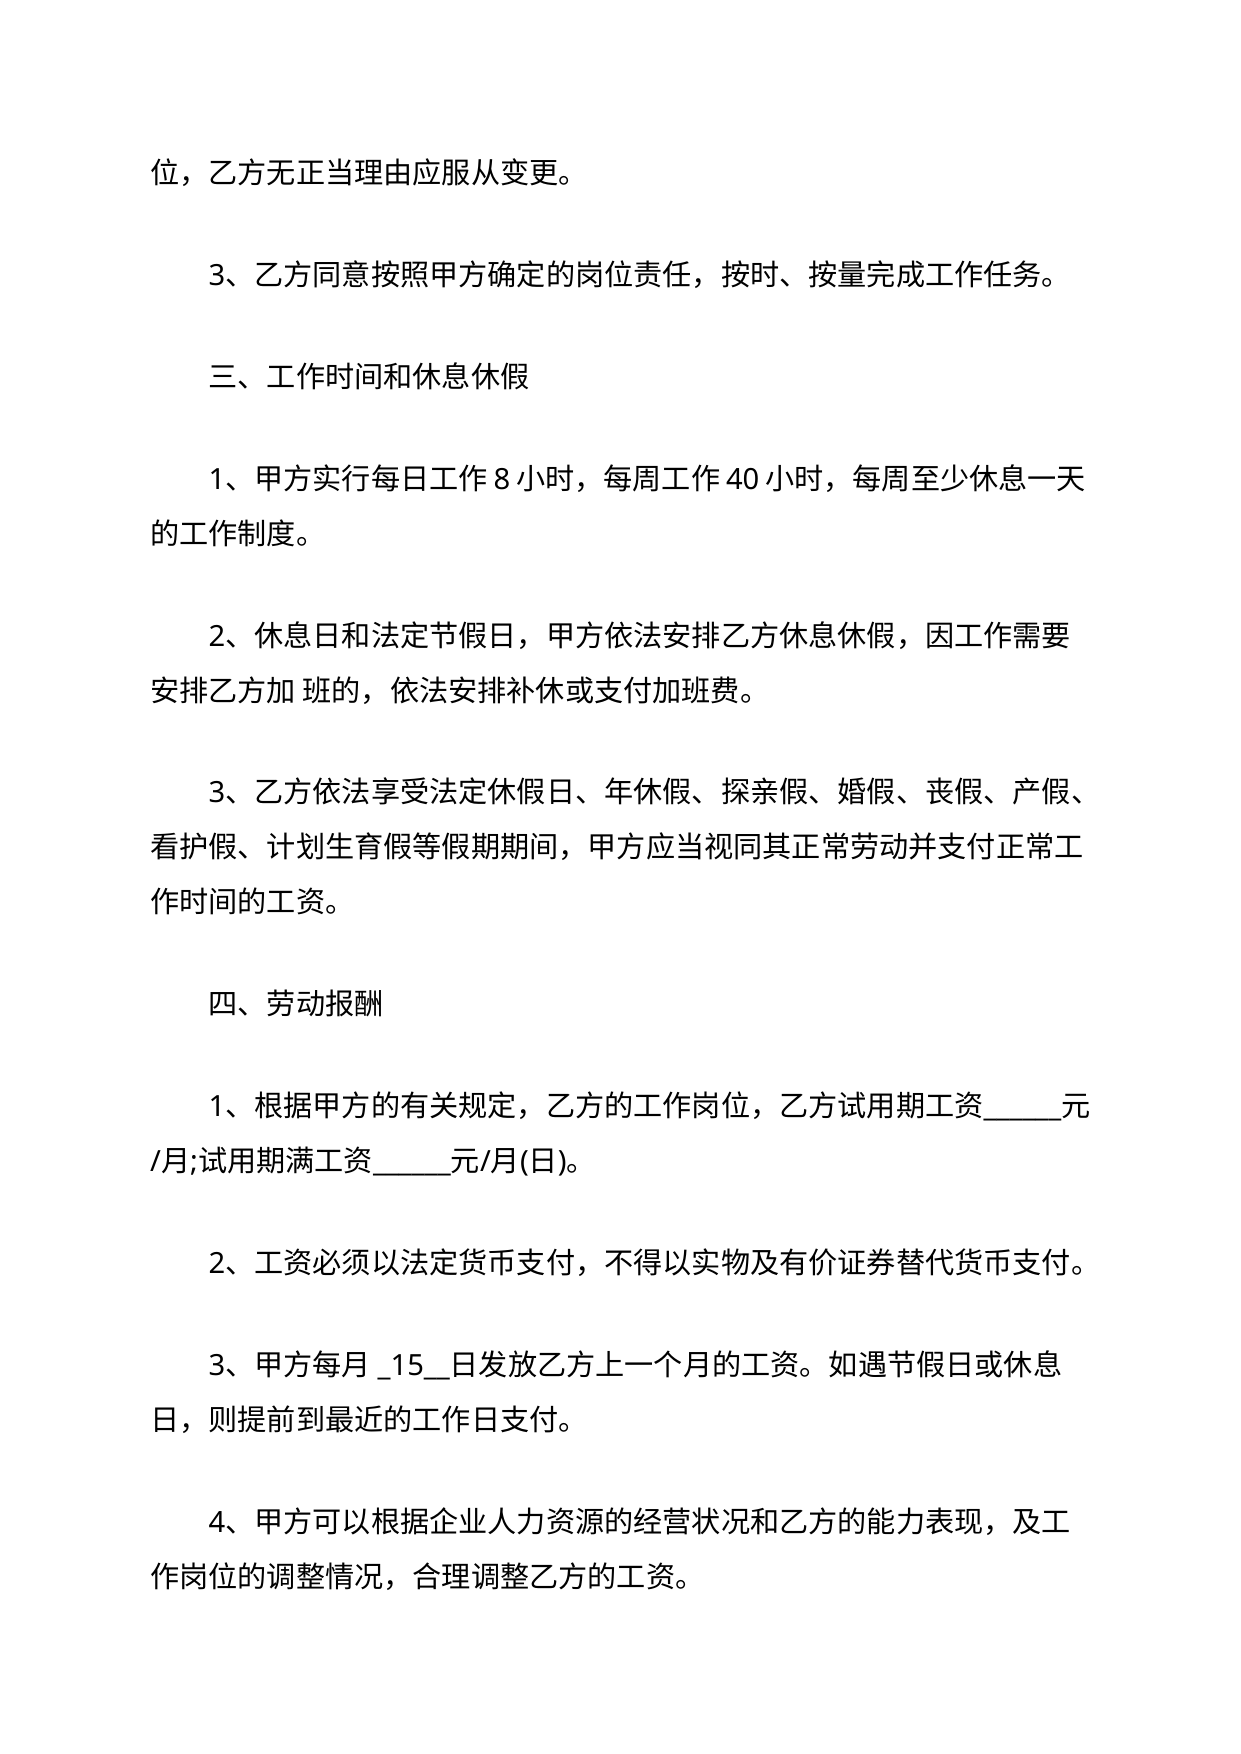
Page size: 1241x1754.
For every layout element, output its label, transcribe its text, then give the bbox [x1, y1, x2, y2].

text 2、休息日和法定节假日，甲方依法安排乙方休息休假，因工作需要安排乙方加 班的，依法安排补休或支付加班费。 [150, 612, 1090, 709]
text 1、根据甲方的有关规定，乙方的工作岗位，乙方试用期工资______元/月;试用期满工资______元/月(日)。 [150, 1082, 1090, 1180]
text 3、乙方同意按照甲方确定的岗位责任，按时、按量完成工作任务。 [150, 252, 1090, 294]
text 3、甲方每月 _15__日发放乙方上一个月的工资。如遇节假日或休息日，则提前到最近的工作日支付。 [150, 1341, 1090, 1439]
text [150, 150, 1090, 192]
text 4、甲方可以根据企业人力资源的经营状况和乙方的能力表现，及工作岗位的调整情况，合理调整乙方的工资。 [150, 1498, 1090, 1596]
text 3、乙方依法享受法定休假日、年休假、探亲假、婚假、丧假、产假、看护假、计划生育假等假期期间，甲方应当视同其正常劳动并支付正常工作时间的工资。 [150, 769, 1090, 921]
text 四、劳动报酬 [150, 981, 1090, 1023]
text 三、工作时间和休息休假 [150, 354, 1090, 396]
text 2、工资必须以法定货币支付，不得以实物及有价证券替代货币支付。 [150, 1239, 1090, 1282]
text 1、甲方实行每日工作8小时，每周工作40小时，每周至少休息一天的工作制度。 [150, 456, 1090, 553]
